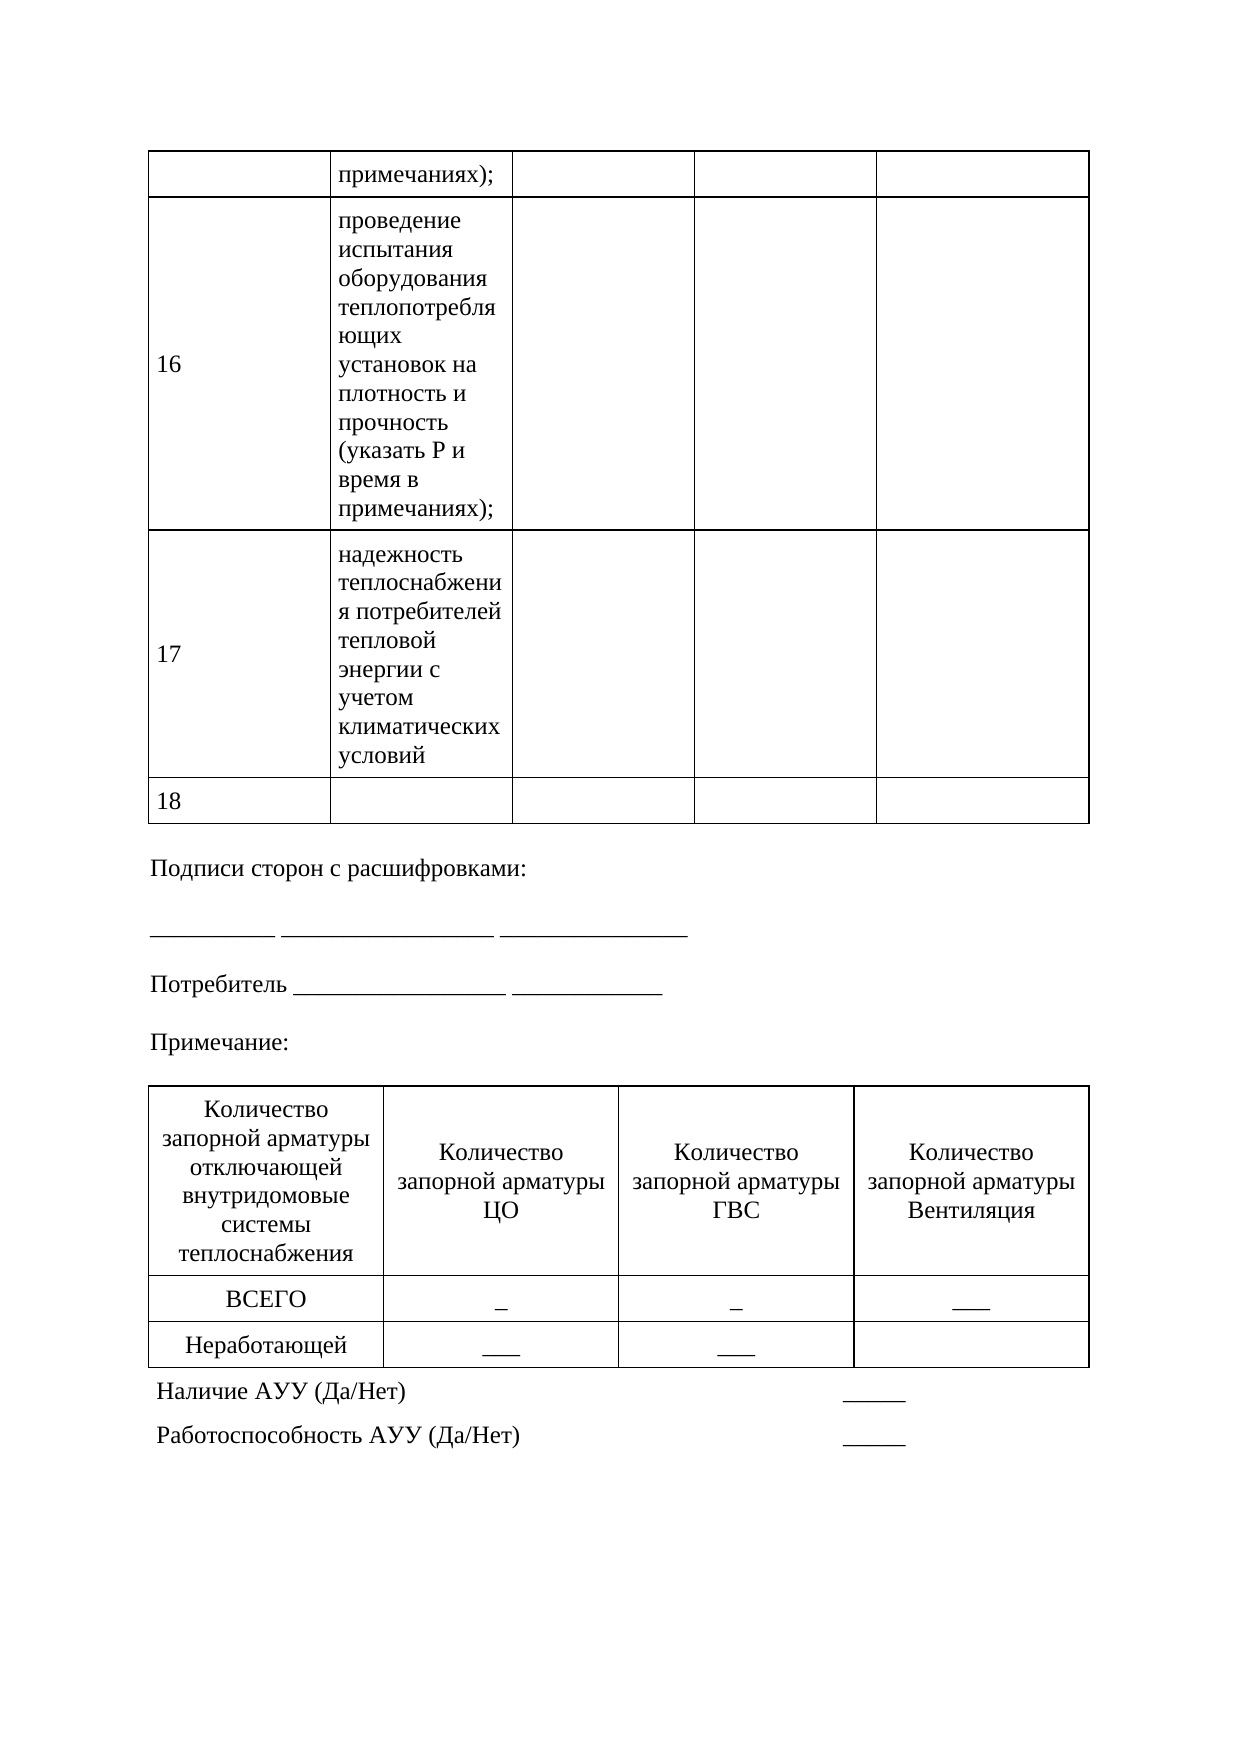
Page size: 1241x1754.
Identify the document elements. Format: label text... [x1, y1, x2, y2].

table_cell 17 [149, 531, 330, 777]
table_cell [695, 152, 876, 196]
table_cell [877, 778, 1088, 822]
table_cell проведение испытания оборудования теплопотребляющих установок на плотность и прочность (указать Р и время в примечаниях); [331, 198, 512, 529]
table_cell 18 [149, 778, 330, 822]
table_cell [855, 1322, 1088, 1366]
table_cell Неработающей [149, 1322, 383, 1366]
table_cell надежность теплоснабжения потребителей тепловой энергии с учетом климатических условий [331, 531, 512, 777]
table_cell ___ [619, 1322, 853, 1366]
table_cell [513, 778, 694, 822]
table_cell [877, 198, 1088, 529]
table_header Количество запорной арматуры ЦО [384, 1087, 618, 1274]
table_header Количество запорной арматуры отключающей внутридомовые системы теплоснабжения [149, 1087, 383, 1274]
table_cell Работоспособность АУУ (Да/Нет) [149, 1413, 835, 1457]
table_cell ВСЕГО [149, 1276, 383, 1321]
text Подписи сторон с расшифровками: [150, 853, 1090, 882]
table_header Количество запорной арматуры Вентиляция [855, 1087, 1088, 1274]
table_cell _ [619, 1276, 853, 1321]
table_cell [695, 198, 876, 529]
table_cell ___ [855, 1276, 1088, 1321]
table_cell [695, 531, 876, 777]
text Потребитель _________________ ____________ [150, 969, 1090, 998]
table_cell _____ [835, 1413, 1089, 1457]
table_cell [331, 778, 512, 822]
text __________ _________________ _______________ [150, 911, 1090, 940]
table_cell ___ [384, 1322, 618, 1366]
table_cell 15 [149, 152, 330, 196]
table_header _____ [835, 1368, 1089, 1412]
table_cell [513, 531, 694, 777]
table_cell [513, 198, 694, 529]
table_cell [331, 152, 512, 196]
table_cell [877, 531, 1088, 777]
table_cell [513, 152, 694, 196]
text Примечание: [150, 1027, 1090, 1056]
table_cell [695, 778, 876, 822]
table_header Наличие АУУ (Да/Нет) [149, 1368, 835, 1412]
table_header Количество запорной арматуры ГВС [619, 1087, 853, 1274]
table_cell _ [384, 1276, 618, 1321]
table_cell 16 [149, 198, 330, 529]
table_cell [877, 152, 1088, 196]
